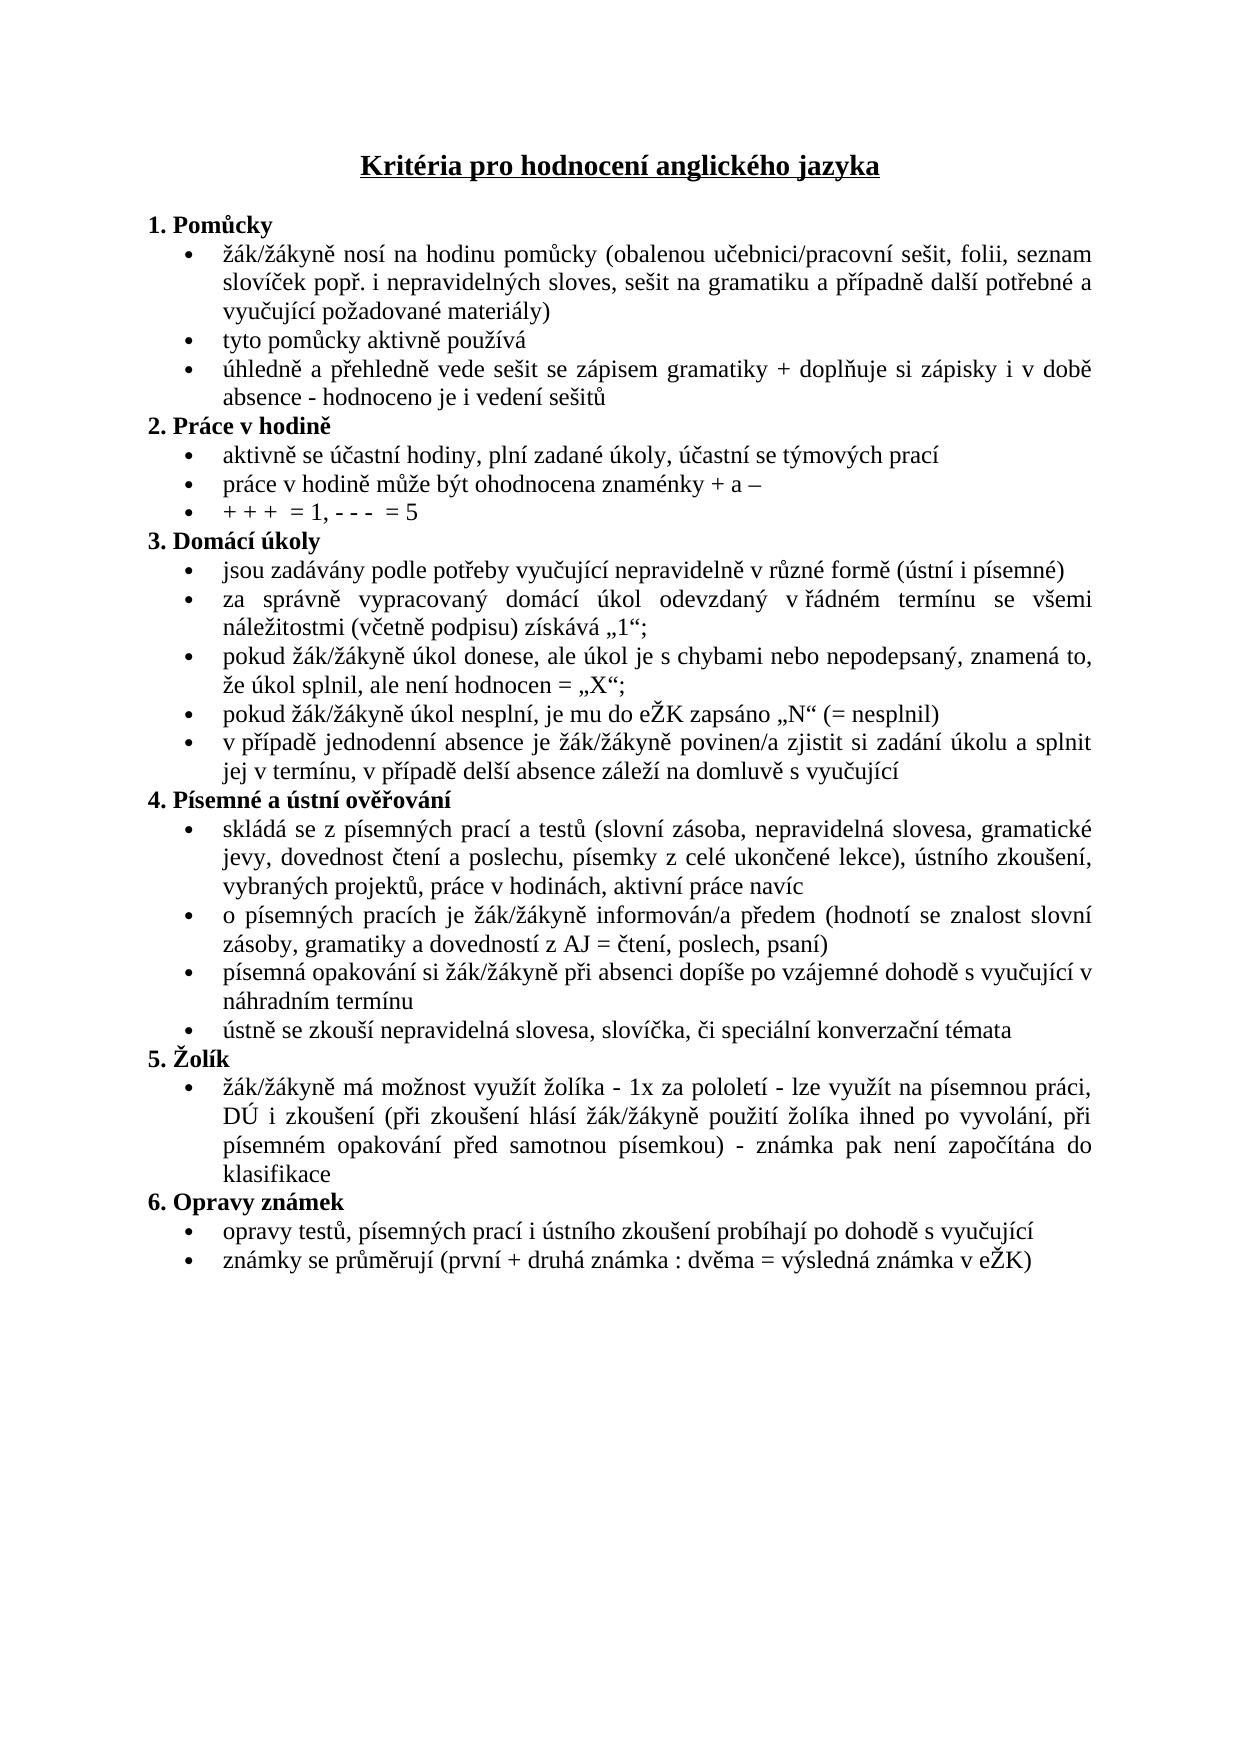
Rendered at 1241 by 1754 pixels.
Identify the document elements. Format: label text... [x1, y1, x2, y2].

list žák/žákyně má možnost využít žolíka - 1x za pololetí - lze využít na písemnou práci, DÚ i zkoušení (při zkoušení hlásí žák/žákyně použití žolíka ihned po vyvolání, při písemném opakování před samotnou písemkou) - známka pak není započítána do klasifikace [185, 1072, 1093, 1187]
text 2. Práce v hodině [148, 411, 1093, 440]
list úhledně a přehledně vede sešit se zápisem gramatiky + doplňuje si zápisky i v době absence - hodnoceno je i vedení sešitů [185, 354, 1093, 411]
list práce v hodině může být ohodnocena znaménky + a – [185, 469, 1093, 497]
list pokud žák/žákyně úkol nesplní, je mu do eŽK zapsáno „N“ (= nesplnil) [185, 699, 1093, 727]
text Kritéria pro hodnocení anglického jazyka [148, 148, 1093, 181]
text 4. Písemné a ústní ověřování [148, 785, 1093, 814]
list známky se průměrují (první + druhá známka : dvěma = výsledná známka v eŽK) [185, 1245, 1093, 1274]
list ústně se zkouší nepravidelná slovesa, slovíčka, či speciální konverzační témata [185, 1015, 1093, 1044]
text 1. Pomůcky [148, 210, 1093, 239]
list + + + = 1, - - - = 5 [185, 497, 1093, 526]
list opravy testů, písemných prací i ústního zkoušení probíhají po dohodě s vyučující [185, 1216, 1093, 1245]
list jsou zadávány podle potřeby vyučující nepravidelně v různé formě (ústní i písemné) [185, 555, 1093, 584]
list žák/žákyně nosí na hodinu pomůcky (obalenou učebnici/pracovní sešit, folii, seznam slovíček popř. i nepravidelných sloves, sešit na gramatiku a případně další potřebné a vyučující požadované materiály) [185, 239, 1093, 325]
list skládá se z písemných prací a testů (slovní zásoba, nepravidelná slovesa, gramatické jevy, dovednost čtení a poslechu, písemky z celé ukončené lekce), ústního zkoušení, vybraných projektů, práce v hodinách, aktivní práce navíc [185, 814, 1093, 900]
list o písemných pracích je žák/žákyně informován/a předem (hodnotí se znalost slovní zásoby, gramatiky a dovedností z AJ = čtení, poslech, psaní) [185, 900, 1093, 957]
list aktivně se účastní hodiny, plní zadané úkoly, účastní se týmových prací [185, 440, 1093, 469]
list v případě jednodenní absence je žák/žákyně povinen/a zjistit si zadání úkolu a splnit jej v termínu, v případě delší absence záleží na domluvě s vyučující [185, 727, 1093, 785]
list za správně vypracovaný domácí úkol odevzdaný v řádném termínu se všemi náležitostmi (včetně podpisu) získává „1“; [185, 584, 1093, 641]
list písemná opakování si žák/žákyně při absenci dopíše po vzájemné dohodě s vyučující v náhradním termínu [185, 957, 1093, 1015]
list pokud žák/žákyně úkol donese, ale úkol je s chybami nebo nepodepsaný, znamená to, že úkol splnil, ale není hodnocen = „X“; [185, 641, 1093, 699]
text 5. Žolík [148, 1044, 1093, 1072]
list tyto pomůcky aktivně používá [185, 325, 1093, 354]
text 3. Domácí úkoly [148, 526, 1093, 555]
text 6. Opravy známek [148, 1187, 1093, 1216]
